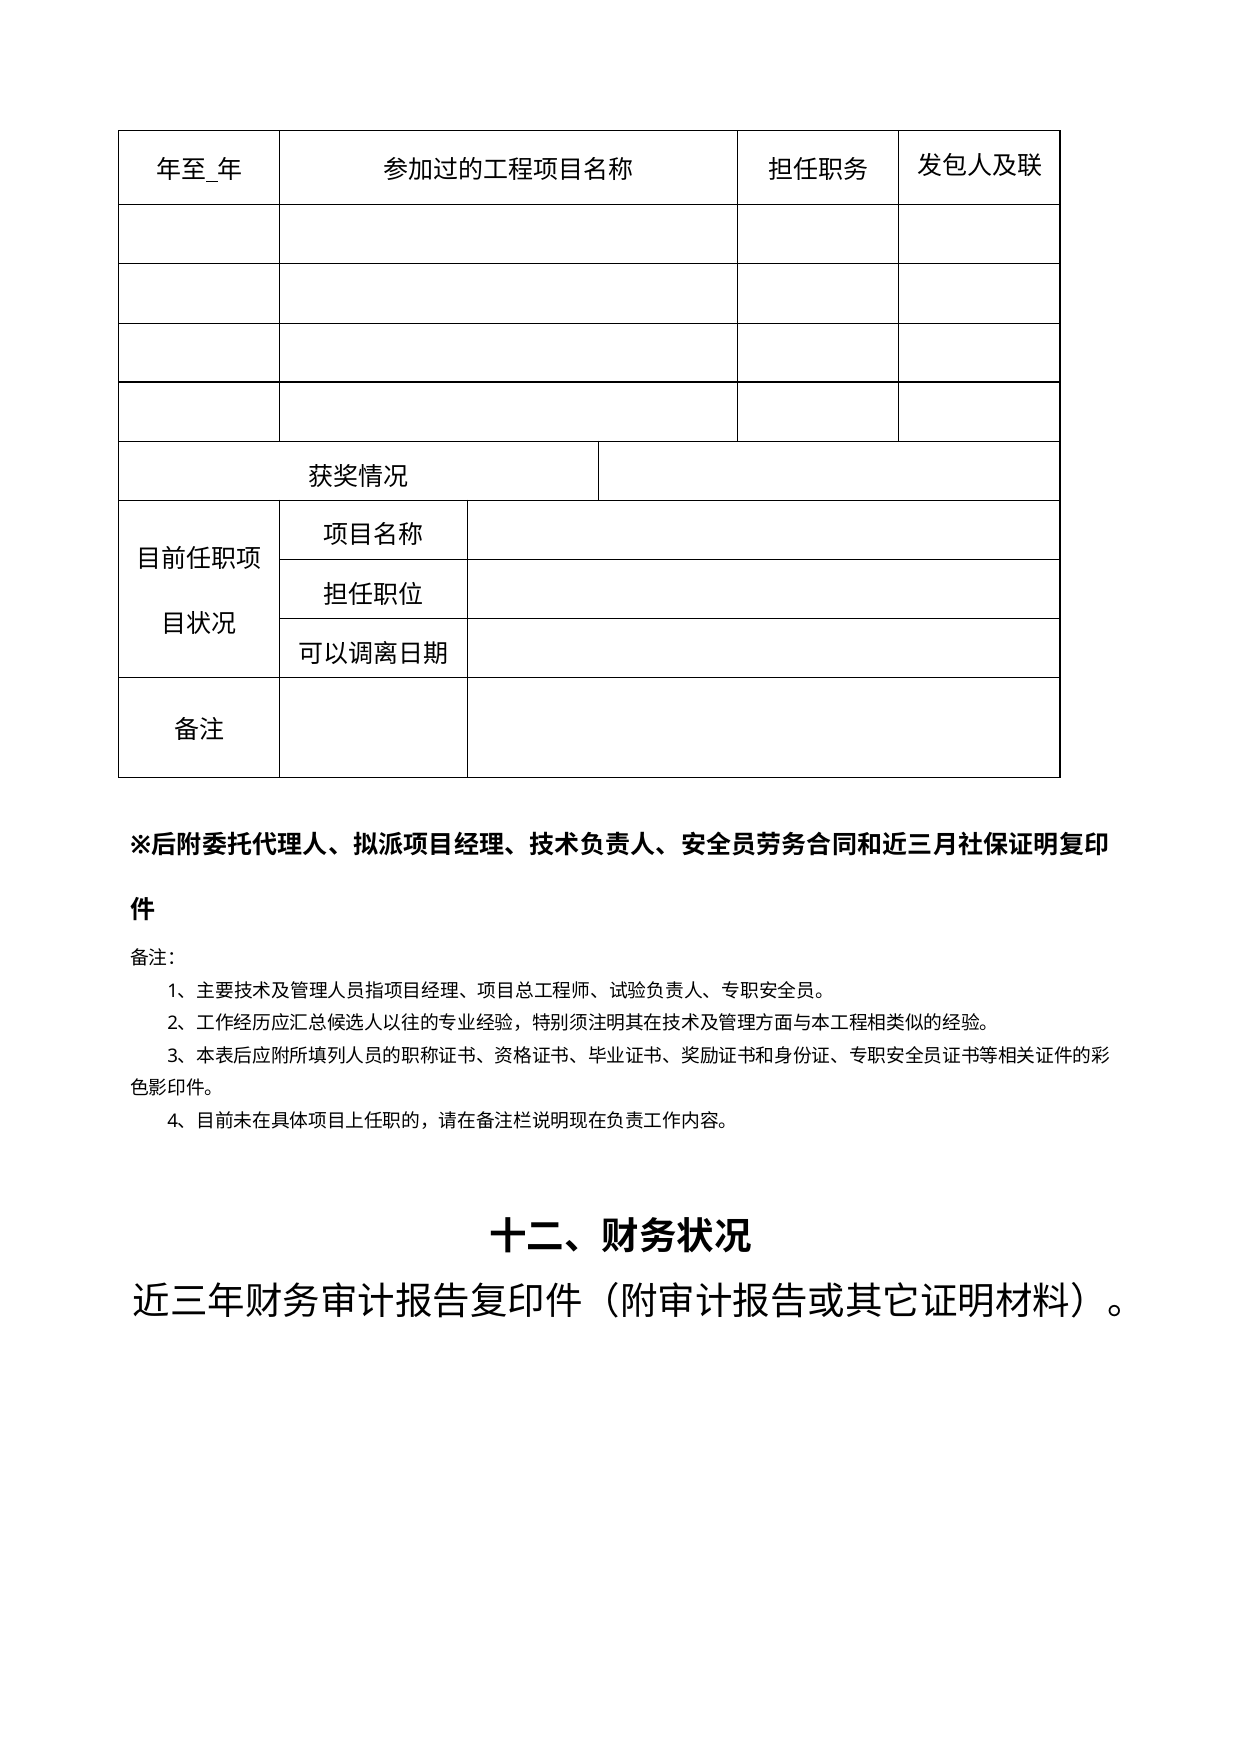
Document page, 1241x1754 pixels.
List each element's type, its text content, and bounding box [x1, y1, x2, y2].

table_cell [738, 383, 898, 441]
table_cell [119, 205, 279, 263]
text ※后附委托代理人、拟派项目经理、技术负责人、安全员劳务合同和近三月社保证明复印件 [130, 810, 1110, 940]
table_cell 担任职务 [738, 131, 898, 204]
table_cell [280, 678, 467, 777]
table_cell [119, 264, 279, 322]
table_cell 担任职位 [280, 560, 467, 618]
text 3、本表后应附所填列人员的职称证书、资格证书、毕业证书、奖励证书和身份证、专职安全员证书等相关证件的彩色影印件。 [130, 1038, 1110, 1103]
table_cell 项目名称 [280, 501, 467, 559]
table_cell 参加过的工程项目名称 [280, 131, 737, 204]
text 近三年财务审计报告复印件（附审计报告或其它证明材料）。 [130, 1265, 1110, 1330]
table_cell [119, 324, 279, 381]
table_cell 可以调离日期 [280, 619, 467, 677]
text 4、目前未在具体项目上任职的，请在备注栏说明现在负责工作内容。 [130, 1103, 1110, 1135]
table_cell [280, 324, 737, 381]
table_cell [280, 205, 737, 263]
table_cell [280, 383, 737, 441]
text 1、主要技术及管理人员指项目经理、项目总工程师、试验负责人、专职安全员。 [130, 973, 1110, 1005]
table_cell [738, 205, 898, 263]
table_cell [280, 264, 737, 322]
table_cell [599, 442, 1059, 499]
table_cell 备注 [119, 678, 279, 777]
table_cell [468, 678, 1059, 777]
table_cell [899, 205, 1059, 263]
table_cell [468, 560, 1059, 618]
text 2、工作经历应汇总候选人以往的专业经验，特别须注明其在技术及管理方面与本工程相类似的经验。 [130, 1005, 1110, 1038]
text 十二、财务状况 [130, 1200, 1110, 1265]
table_cell [899, 264, 1059, 322]
table_cell [119, 383, 279, 441]
table_cell [899, 383, 1059, 441]
table_cell 年至 年 [119, 131, 279, 204]
table_cell 发包人及联系人电话 [899, 131, 1059, 204]
table_cell [738, 264, 898, 322]
table_cell [738, 324, 898, 381]
table_cell [468, 501, 1059, 559]
table_cell 获奖情况 [119, 442, 598, 499]
table_cell 目前任职项目状况 [119, 501, 279, 677]
table_cell [899, 324, 1059, 381]
table_cell [468, 619, 1059, 677]
text 备注： [130, 940, 1110, 973]
